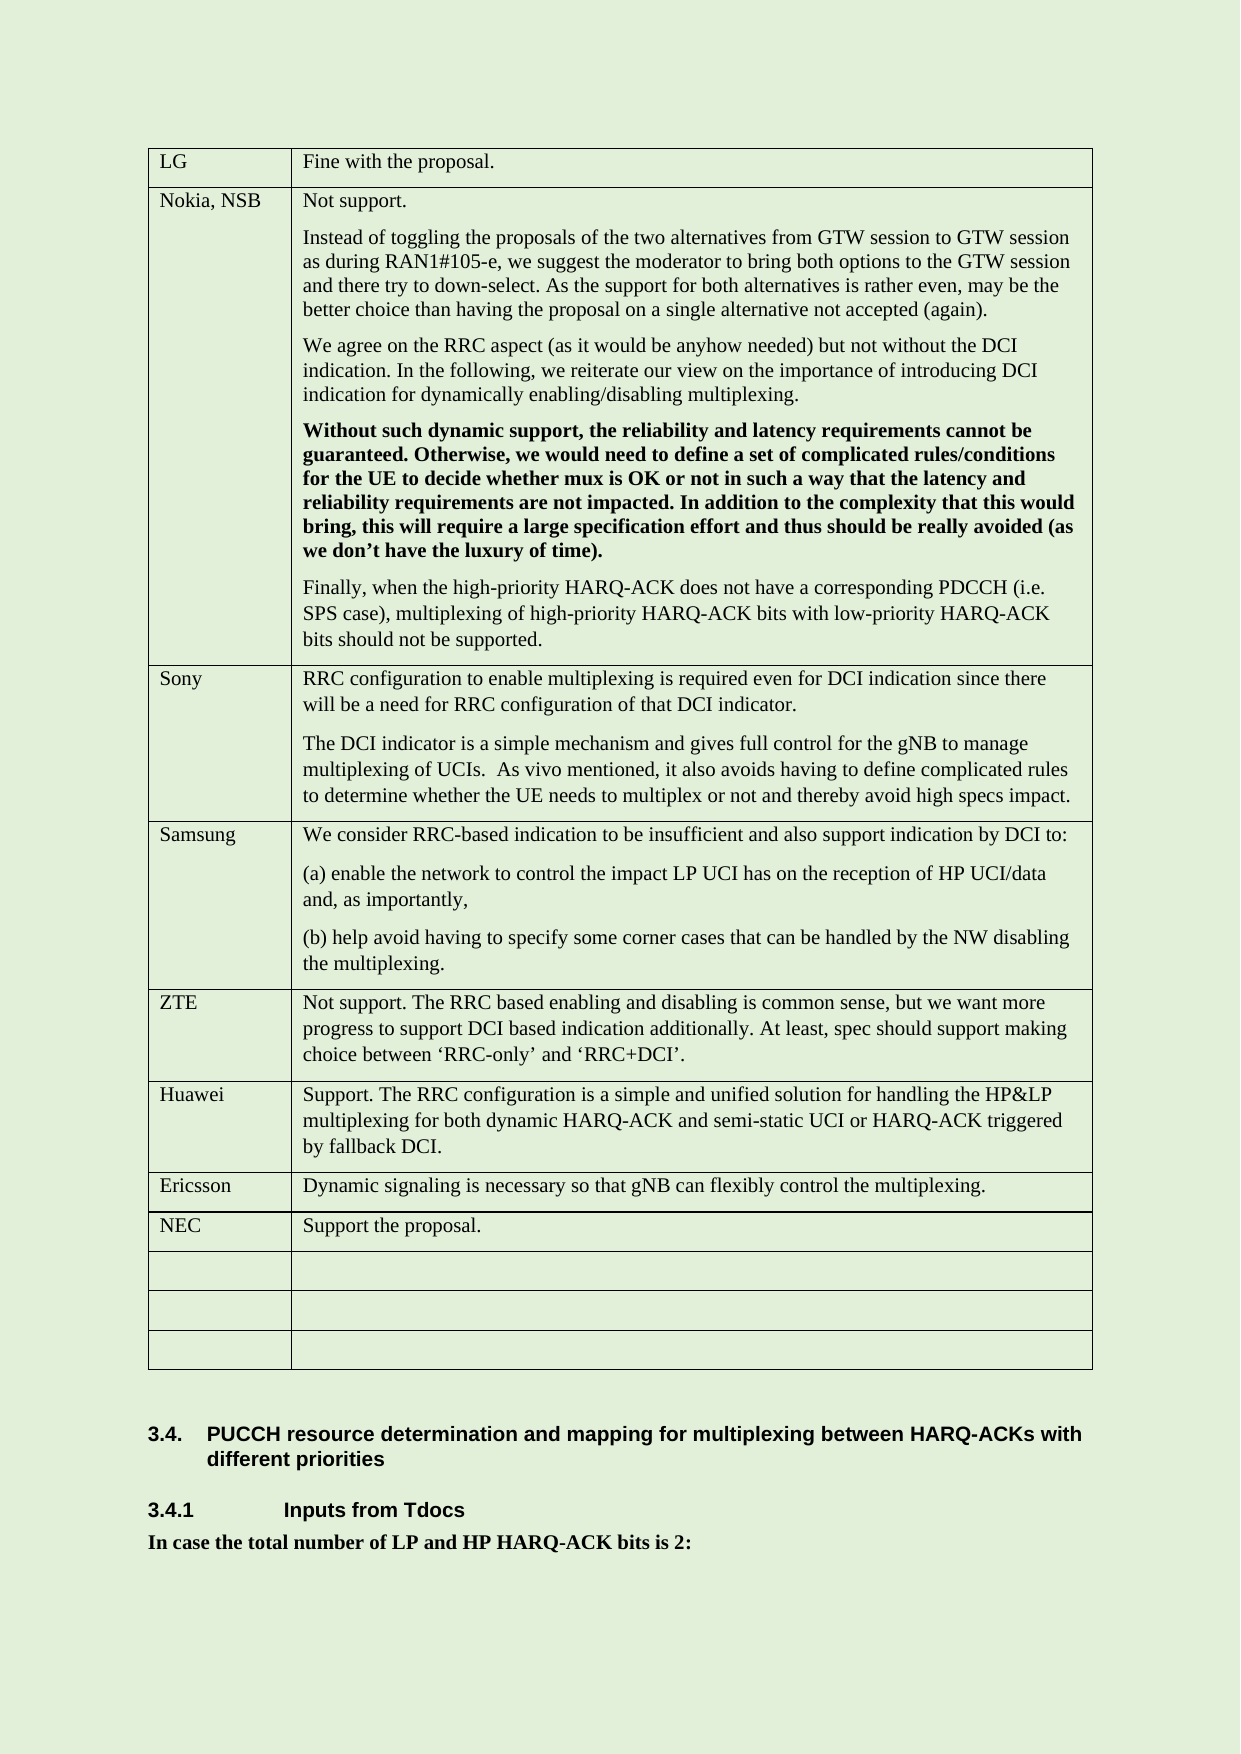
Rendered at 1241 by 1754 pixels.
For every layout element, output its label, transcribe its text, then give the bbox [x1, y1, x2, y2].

table_cell NEC [149, 1213, 291, 1251]
table_cell Huawei [149, 1082, 291, 1172]
table_cell Support. The RRC configuration is a simple and unified solution for handling the HP&LP multiplexing for both dynamic HARQ-ACK and semi-static UCI or HARQ-ACK triggered by fallback DCI. [292, 1082, 1092, 1172]
table_cell Dynamic signaling is necessary so that gNB can flexibly control the multiplexing. [292, 1173, 1092, 1211]
table_cell [292, 1252, 1092, 1290]
table_cell We consider RRC-based indication to be insufficient and also support indication by DCI to: (a) enable the network to control the impact LP UCI has on the reception of HP UCI/data and, as importantly, (b) help avoid having to specify some corner cases that can be handled by the NW disabling the multiplexing. [292, 822, 1092, 989]
table_cell Nokia, NSB [149, 188, 291, 665]
table_cell LG [149, 149, 291, 187]
table_cell [149, 1331, 291, 1369]
table_cell Not support. Instead of toggling the proposals of the two alternatives from GTW session to GTW session as during RAN1#105-e, we suggest the moderator to bring both options to the GTW session and there try to down-select. As the support for both alternatives is rather even, may be the better choice than having the proposal on a single alternative not accepted (again). We agree on the RRC aspect (as it would be anyhow needed) but not without the DCI indication. In the following, we reiterate our view on the importance of introducing DCI indication for dynamically enabling/disabling multiplexing. Without such dynamic support, the reliability and latency requirements cannot be guaranteed. Otherwise, we would need to define a set of complicated rules/conditions for the UE to decide whether mux is OK or not in such a way that the latency and reliability requirements are not impacted. In addition to the complexity that this would bring, this will require a large specification effort and thus should be really avoided (as we don’t have the luxury of time). Finally, when the high-priority HARQ-ACK does not have a corresponding PDCCH (i.e. SPS case), multiplexing of high-priority HARQ-ACK bits with low-priority HARQ-ACK bits should not be supported. [292, 188, 1092, 665]
table_cell Samsung [149, 822, 291, 989]
table_cell Not support. The RRC based enabling and disabling is common sense, but we want more progress to support DCI based indication additionally. At least, spec should support making choice between ‘RRC-only’ and ‘RRC+DCI’. [292, 990, 1092, 1081]
table_cell Sony [149, 666, 291, 821]
subtitle PUCCH resource determination and mapping for multiplexing between HARQ-ACKs with different priorities [148, 1421, 1093, 1471]
table_cell [149, 1252, 291, 1290]
text In case the total number of LP and HP HARQ-ACK bits is 2: [148, 1530, 1093, 1554]
table_cell Support the proposal. [292, 1213, 1092, 1251]
table_cell [292, 1331, 1092, 1369]
table_cell [292, 1291, 1092, 1330]
table_cell [149, 1291, 291, 1330]
table_cell ZTE [149, 990, 291, 1081]
table_cell Ericsson [149, 1173, 291, 1211]
table_cell Fine with the proposal. [292, 149, 1092, 187]
table_cell RRC configuration to enable multiplexing is required even for DCI indication since there will be a need for RRC configuration of that DCI indicator. The DCI indicator is a simple mechanism and gives full control for the gNB to manage multiplexing of UCIs. As vivo mentioned, it also avoids having to define complicated rules to determine whether the UE needs to multiplex or not and thereby avoid high specs impact. [292, 666, 1092, 821]
subtitle Inputs from Tdocs [148, 1498, 1093, 1522]
